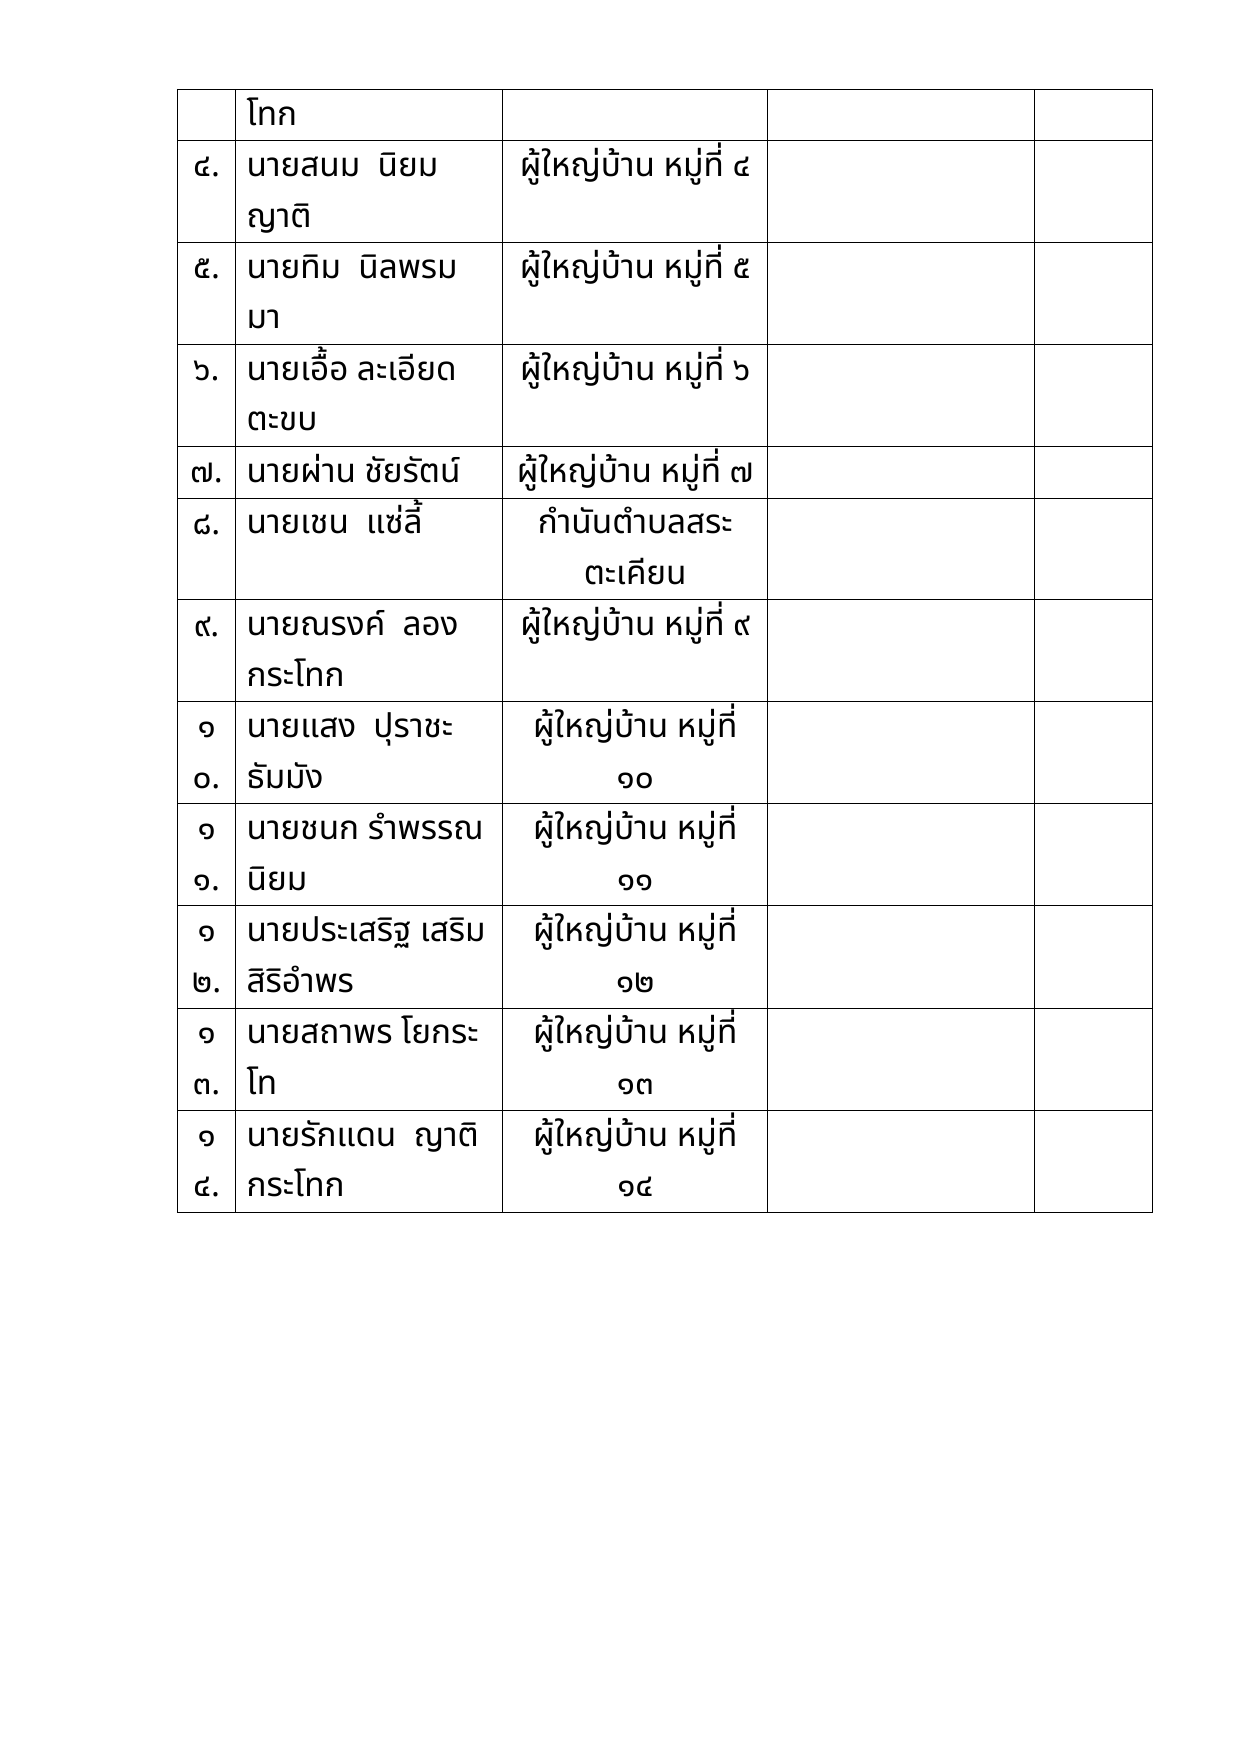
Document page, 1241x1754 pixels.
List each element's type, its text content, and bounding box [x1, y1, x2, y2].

table_cell นายรักแดน ญาติกระโทก [236, 1111, 502, 1212]
table_cell [1035, 702, 1152, 803]
table_cell ผู้ใหญ่บ้าน หมู่ที่ ๑๒ [503, 906, 767, 1007]
table_cell ผู้ใหญ่บ้าน หมู่ที่ ๑๐ [503, 702, 767, 803]
table_cell [768, 1009, 1034, 1109]
table_cell กำนันตำบลสระตะเคียน [503, 499, 767, 599]
table_cell ผู้ใหญ่บ้าน หมู่ที่ ๖ [503, 345, 767, 446]
table_cell ผู้ใหญ่บ้าน หมู่ที่ ๑๔ [503, 1111, 767, 1212]
table_cell ๑๓. [178, 1009, 235, 1109]
table_cell [768, 906, 1034, 1007]
table_cell ผู้ใหญ่บ้าน หมู่ที่ ๗ [503, 447, 767, 497]
table_cell [768, 804, 1034, 905]
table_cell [503, 90, 767, 140]
table_cell ผู้ใหญ่บ้าน หมู่ที่ ๕ [503, 243, 767, 344]
table_cell [768, 499, 1034, 599]
table_cell ๕. [178, 243, 235, 344]
table_cell [1035, 243, 1152, 344]
table_cell [768, 141, 1034, 242]
table_cell นายชนก รำพรรณนิยม [236, 804, 502, 905]
table_cell นายทิม นิลพรมมา [236, 243, 502, 344]
table_cell [768, 345, 1034, 446]
table_cell [1035, 804, 1152, 905]
table_cell ๖. [178, 345, 235, 446]
table_cell ๑๑. [178, 804, 235, 905]
table_cell ๑๒. [178, 906, 235, 1007]
table_cell ๑๐. [178, 702, 235, 803]
table_cell [1035, 447, 1152, 497]
table_cell [1035, 600, 1152, 701]
table_cell นายผ่าน ชัยรัตน์ [236, 447, 502, 497]
table_cell นายสถาพร โยกระโท [236, 1009, 502, 1109]
table_cell ผู้ใหญ่บ้าน หมู่ที่ ๙ [503, 600, 767, 701]
table_cell นายสนม นิยมญาติ [236, 141, 502, 242]
table_cell นายณรงค์ ลองกระโทก [236, 600, 502, 701]
table_cell นายประเสริฐ เสริมสิริอำพร [236, 906, 502, 1007]
table_cell [1035, 906, 1152, 1007]
table_cell [1035, 1009, 1152, 1109]
table_cell ๑๔. [178, 1111, 235, 1212]
table_cell [1035, 1111, 1152, 1212]
table_cell [768, 90, 1034, 140]
table_cell [768, 243, 1034, 344]
table_cell นายเอื้อ ละเอียดตะขบ [236, 345, 502, 446]
table_cell [768, 447, 1034, 497]
table_cell ๓. [178, 90, 235, 140]
table_cell ๘. [178, 499, 235, 599]
table_cell ๙. [178, 600, 235, 701]
table_cell [768, 702, 1034, 803]
table_cell [1035, 345, 1152, 446]
table_cell นายพนัน สูบกระโทก [236, 90, 502, 140]
table_cell นายเชน แซ่ลี้ [236, 499, 502, 599]
table_cell ๔. [178, 141, 235, 242]
table_cell นายแสง ปุราชะธัมมัง [236, 702, 502, 803]
table_cell [1035, 499, 1152, 599]
table_cell ผู้ใหญ่บ้าน หมู่ที่ ๔ [503, 141, 767, 242]
table_cell [1035, 141, 1152, 242]
table_cell [1035, 90, 1152, 140]
table_cell ผู้ใหญ่บ้าน หมู่ที่ ๑๓ [503, 1009, 767, 1109]
table_cell [768, 1111, 1034, 1212]
table_cell ผู้ใหญ่บ้าน หมู่ที่ ๑๑ [503, 804, 767, 905]
table_cell [768, 600, 1034, 701]
table_cell ๗. [178, 447, 235, 497]
